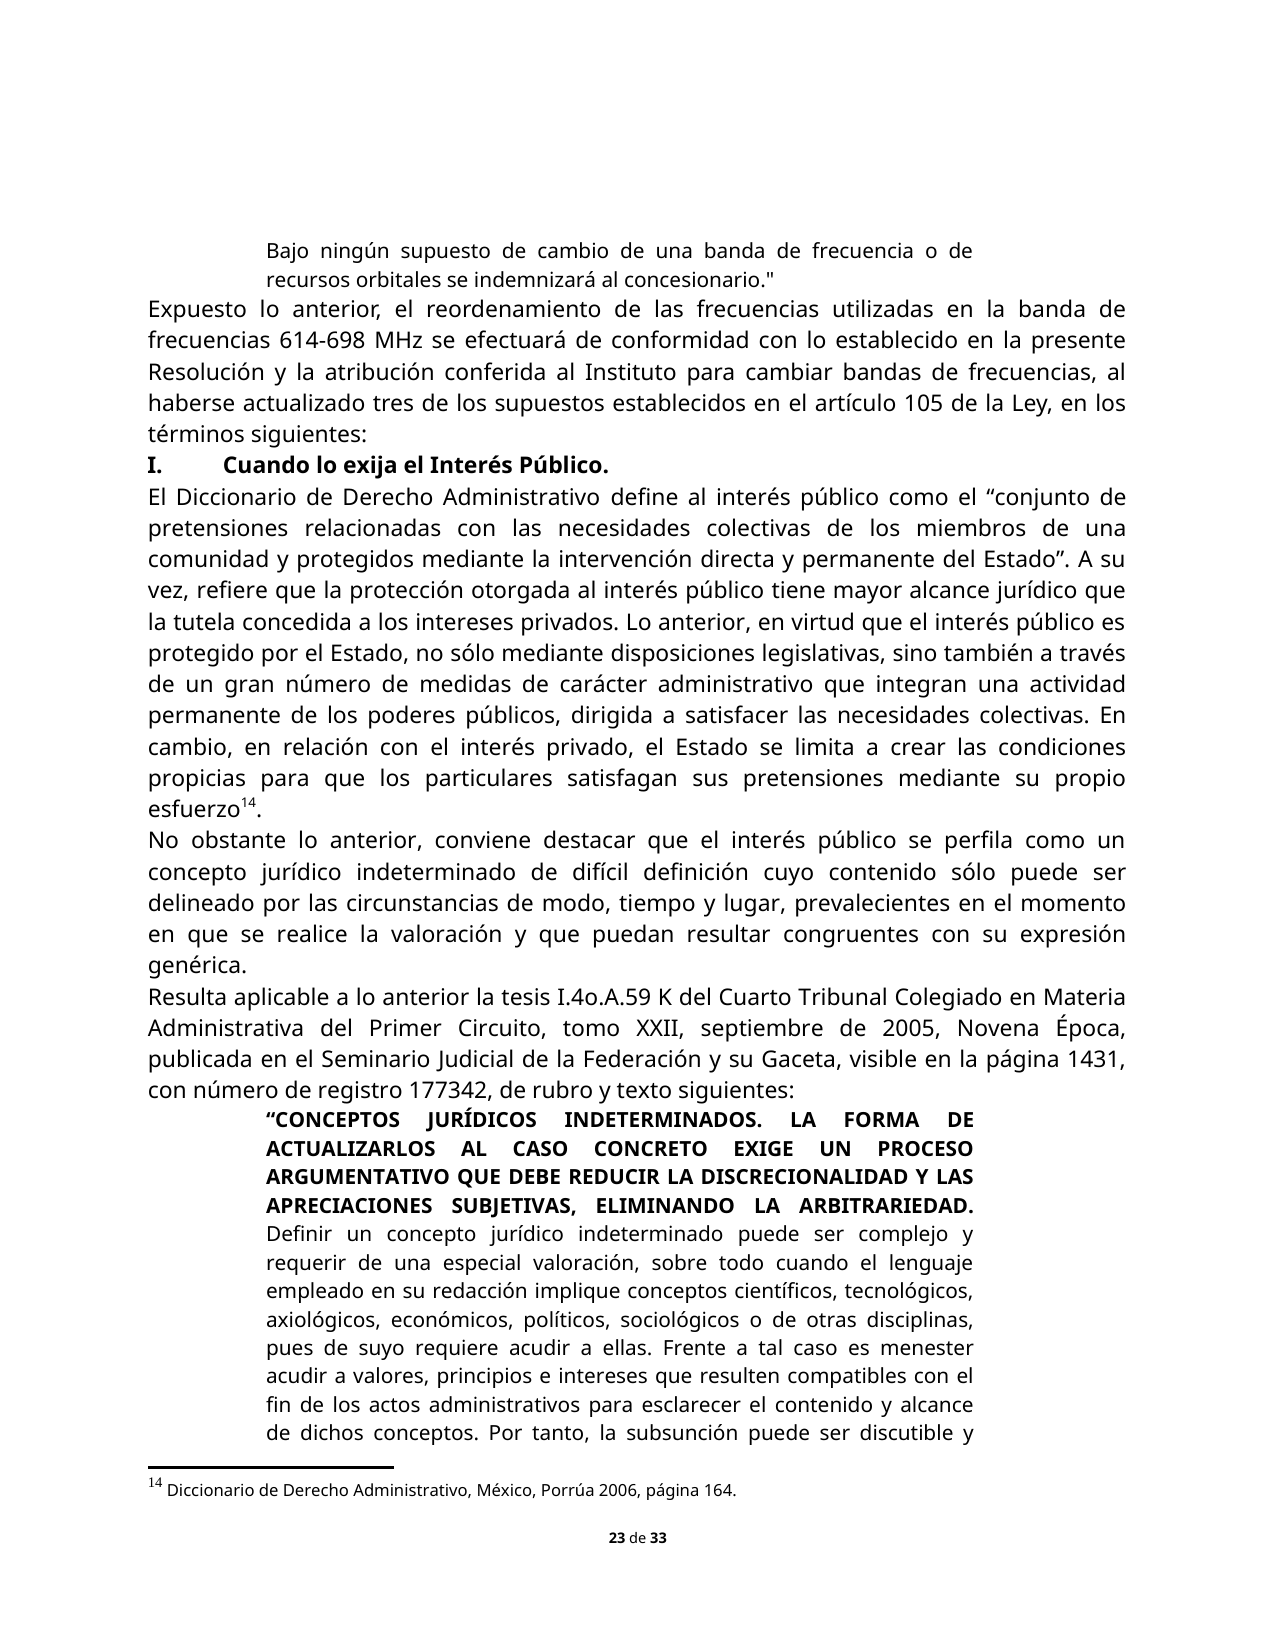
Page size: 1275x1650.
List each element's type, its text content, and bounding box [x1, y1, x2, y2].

text No obstante lo anterior, conviene destacar que el interés público se perfila como un concepto jurídico indeterminado de difícil definición cuyo contenido sólo puede ser delineado por las circunstancias de modo, tiempo y lugar, prevalecientes en el momento en que se realice la valoración y que puedan resultar congruentes con su expresión genérica. [148, 824, 1127, 981]
text El Diccionario de Derecho Administrativo define al interés público como el “conjunto de pretensiones relacionadas con las necesidades colectivas de los miembros de una comunidad y protegidos mediante la intervención directa y permanente del Estado”. A su vez, refiere que la protección otorgada al interés público tiene mayor alcance jurídico que la tutela concedida a los intereses privados. Lo anterior, en virtud que el interés público es protegido por el Estado, no sólo mediante disposiciones legislativas, sino también a través de un gran número de medidas de carácter administrativo que integran una actividad permanente de los poderes públicos, dirigida a satisfacer las necesidades colectivas. En cambio, en relación con el interés privado, el Estado se limita a crear las condiciones propicias para que los particulares satisfagan sus pretensiones mediante su propio esfuerzo. [148, 481, 1127, 824]
text Resulta aplicable a lo anterior la tesis I.4o.A.59 K del Cuarto Tribunal Colegiado en Materia Administrativa del Primer Circuito, tomo XXII, septiembre de 2005, Novena Época, publicada en el Seminario Judicial de la Federación y su Gaceta, visible en la página 1431, con número de registro 177342, de rubro y texto siguientes: [148, 981, 1127, 1106]
list Cuando lo exija el Interés Público. [148, 449, 1127, 481]
list Expuesto lo anterior, el reordenamiento de las frecuencias utilizadas en la banda de frecuencias 614-698 MHz se efectuará de conformidad con lo establecido en la presente Resolución y la atribución conferida al Instituto para cambiar bandas de frecuencias, al haberse actualizado tres de los supuestos establecidos en el artículo 105 de la Ley, en los términos siguientes: [148, 293, 1127, 449]
text Bajo ningún supuesto de cambio de una banda de frecuencia o de recursos orbitales se indemnizará al concesionario." [266, 236, 974, 293]
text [266, 1106, 974, 1447]
